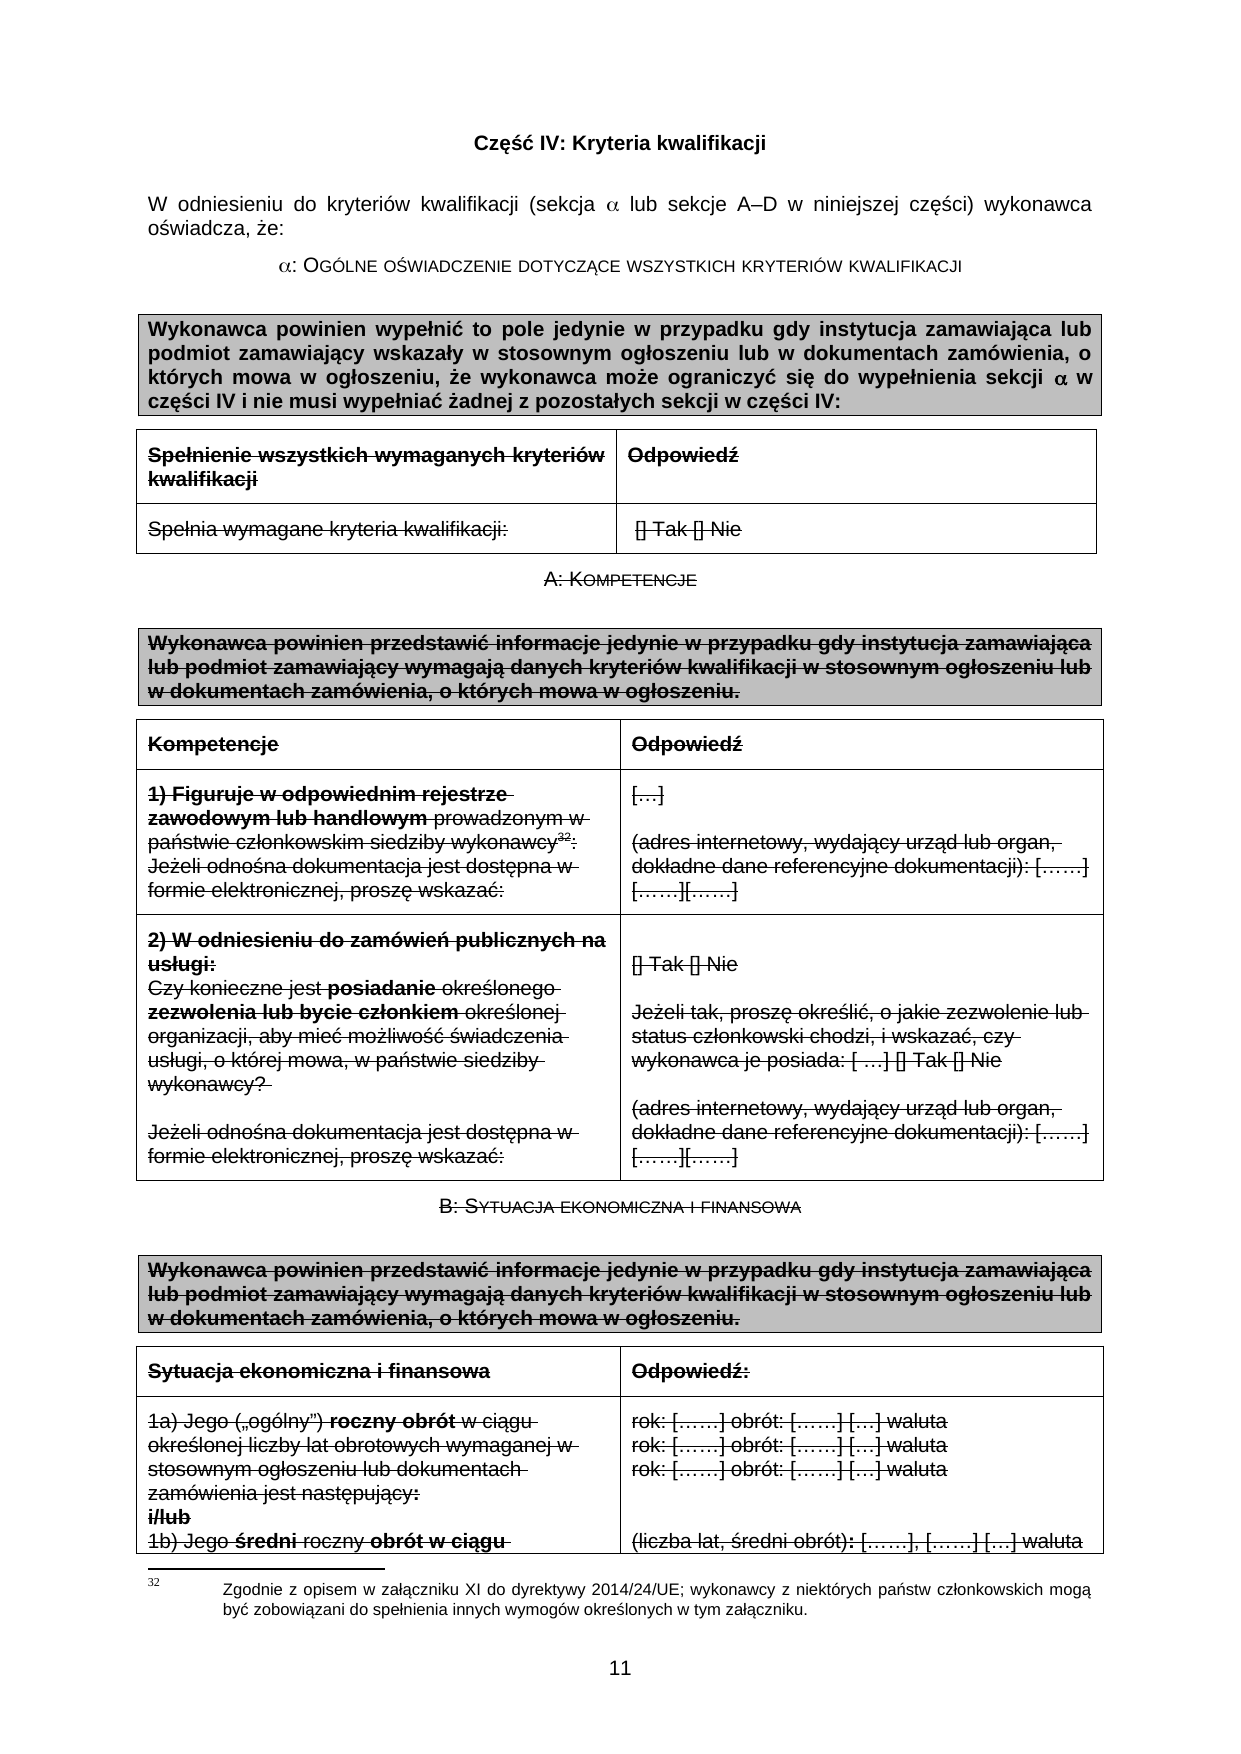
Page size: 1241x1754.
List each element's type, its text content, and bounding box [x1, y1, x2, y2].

table_header Odpowiedź [621, 720, 1103, 768]
table_cell […] (adres internetowy, wydający urząd lub organ, dokładne dane referencyjne dokumentacji): [……][……][……] [621, 770, 1103, 914]
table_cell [137, 1397, 620, 1553]
text Wykonawca powinien wypełnić to pole jedynie w przypadku gdy instytucja zamawiająca lub podmiot zamawiający wskazały w stosownym ogłoszeniu lub w dokumentach zamówienia, o których mowa w ogłoszeniu, że wykonawca może ograniczyć się do wypełnienia sekcji w części IV i nie musi wypełniać żadnej z pozostałych sekcji w części IV: [139, 315, 1101, 415]
table_cell 2) W odniesieniu do zamówień publicznych na usługi: Czy konieczne jest posiadanie określonego zezwolenia lub bycie członkiem określonej organizacji, aby mieć możliwość świadczenia usługi, o której mowa, w państwie siedziby wykonawcy? Jeżeli odnośna dokumentacja jest dostępna w formie elektronicznej, proszę wskazać: [137, 915, 620, 1180]
title B: Sytuacja ekonomiczna i finansowa [148, 1193, 1093, 1217]
table_header Sytuacja ekonomiczna i finansowa [137, 1347, 620, 1396]
table_cell [] Tak [] Nie Jeżeli tak, proszę określić, o jakie zezwolenie lub status członkowski chodzi, i wskazać, czy wykonawca je posiada: [ …] [] Tak [] Nie (adres internetowy, wydający urząd lub organ, dokładne dane referencyjne dokumentacji): [……][……][……] [621, 915, 1103, 1180]
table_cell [621, 1397, 1103, 1553]
table_cell Spełnia wymagane kryteria kwalifikacji: [137, 504, 616, 553]
table_header Odpowiedź: [621, 1347, 1103, 1396]
table_cell 1) Figuruje w odpowiednim rejestrze zawodowym lub handlowym prowadzonym w państwie członkowskim siedziby wykonawcy: Jeżeli odnośna dokumentacja jest dostępna w formie elektronicznej, proszę wskazać: [137, 770, 620, 914]
table_header Odpowiedź [617, 430, 1096, 503]
title Część IV: Kryteria kwalifikacji [148, 131, 1093, 154]
text Wykonawca powinien przedstawić informacje jedynie w przypadku gdy instytucja zamawiająca lub podmiot zamawiający wymagają danych kryteriów kwalifikacji w stosownym ogłoszeniu lub w dokumentach zamówienia, o których mowa w ogłoszeniu. [139, 1256, 1101, 1332]
title : Ogólne oświadczenie dotyczące wszystkich kryteriów kwalifikacji [148, 253, 1093, 277]
table_cell [] Tak [] Nie [617, 504, 1096, 553]
text Wykonawca powinien przedstawić informacje jedynie w przypadku gdy instytucja zamawiająca lub podmiot zamawiający wymagają danych kryteriów kwalifikacji w stosownym ogłoszeniu lub w dokumentach zamówienia, o których mowa w ogłoszeniu. [139, 629, 1101, 705]
title A: Kompetencje [148, 566, 1093, 590]
text W odniesieniu do kryteriów kwalifikacji (sekcja lub sekcje A–D w niniejszej części) wykonawca oświadcza, że: [148, 192, 1093, 240]
table_header Spełnienie wszystkich wymaganych kryteriów kwalifikacji [137, 430, 616, 503]
table_header Kompetencje [137, 720, 620, 768]
